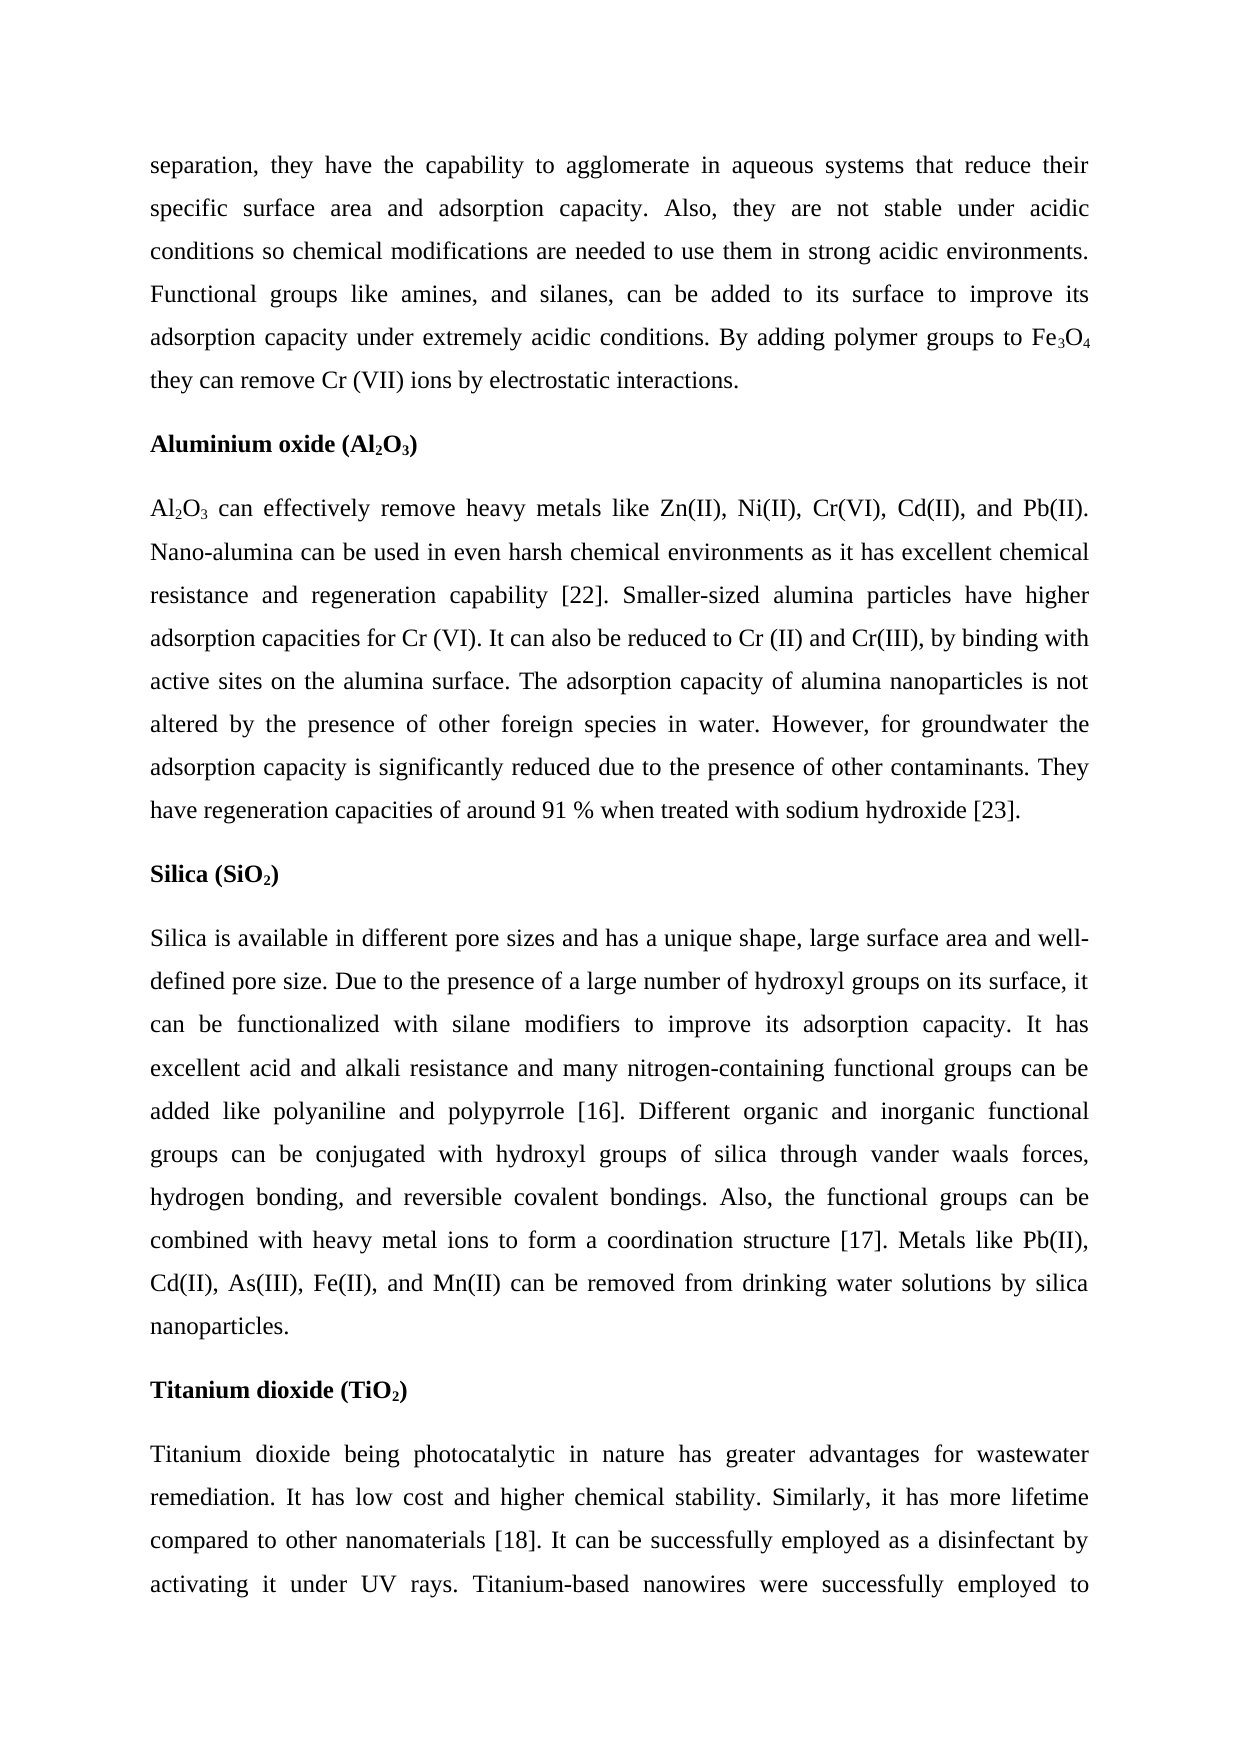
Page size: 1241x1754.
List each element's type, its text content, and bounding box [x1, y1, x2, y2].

text Al2O3 can effectively remove heavy metals like Zn(II), Ni(II), Cr(VI), Cd(II), and Pb(II). Nano-alumina can be used in even harsh chemical environments as it has excellent chemical resistance and regeneration capability [22]. Smaller-sized alumina particles have higher adsorption capacities for Cr (VI). It can also be reduced to Cr (II) and Cr(III), by binding with active sites on the alumina surface. The adsorption capacity of alumina nanoparticles is not altered by the presence of other foreign species in water. However, for groundwater the adsorption capacity is significantly reduced due to the presence of other contaminants. They have regeneration capacities of around 91 % when treated with sodium hydroxide [23]. [150, 493, 1090, 824]
text Aluminium oxide (Al2O3) [150, 429, 1090, 458]
text Silica is available in different pore sizes and has a unique shape, large surface area and well-defined pore size. Due to the presence of a large number of hydroxyl groups on its surface, it can be functionalized with silane modifiers to improve its adsorption capacity. It has excellent acid and alkali resistance and many nitrogen-containing functional groups can be added like polyaniline and polypyrrole [16]. Different organic and inorganic functional groups can be conjugated with hydroxyl groups of silica through vander waals forces, hydrogen bonding, and reversible covalent bondings. Also, the functional groups can be combined with heavy metal ions to form a coordination structure [17]. Metals like Pb(II), Cd(II), As(III), Fe(II), and Mn(II) can be removed from drinking water solutions by silica nanoparticles. [150, 923, 1090, 1340]
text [150, 150, 1090, 394]
text Titanium dioxide (TiO2) [150, 1375, 1090, 1404]
text Silica (SiO2) [150, 859, 1090, 888]
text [150, 1439, 1090, 1597]
